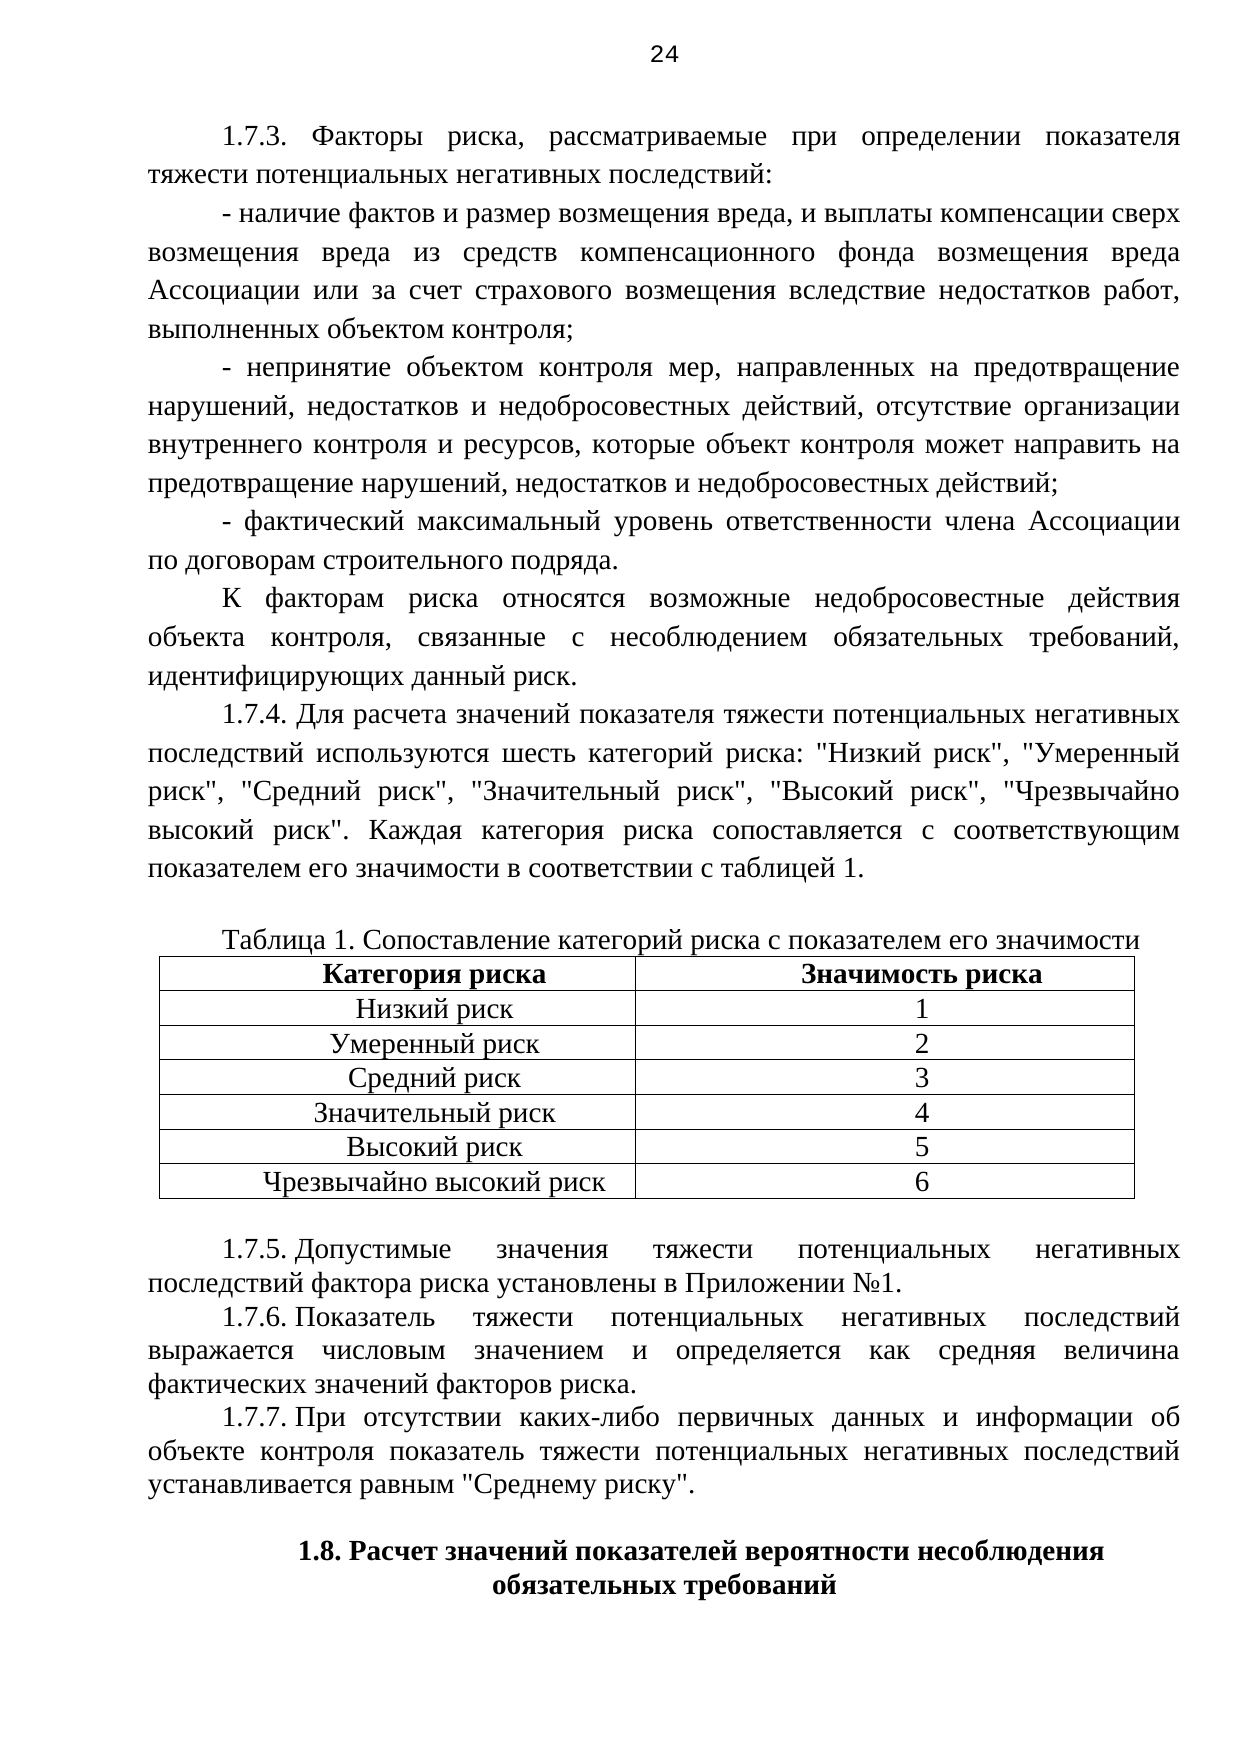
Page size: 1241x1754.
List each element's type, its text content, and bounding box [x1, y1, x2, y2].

table_cell 6 [636, 1164, 1134, 1198]
text Таблица 1. Сопоставление категорий риска с показателем его значимости [148, 922, 1181, 956]
text К факторам риска относятся возможные недобросовестные действия объекта контроля, связанные с несоблюдением обязательных требований, идентифицирующих данный риск. [148, 581, 1181, 691]
text 1.7.3. Факторы риска, рассматриваемые при определении показателя тяжести потенциальных негативных последствий: [148, 118, 1181, 190]
table_cell 2 [636, 1026, 1134, 1059]
table_cell 5 [636, 1130, 1134, 1163]
table_cell Чрезвычайно высокий риск [160, 1164, 635, 1198]
table_cell Средний риск [160, 1060, 635, 1094]
table_header Значимость риска [636, 957, 1134, 990]
text 1.7.4. Для расчета значений показателя тяжести потенциальных негативных последствий используются шесть категорий риска: "Низкий риск", "Умеренный риск", "Средний риск", "Значительный риск", "Высокий риск", "Чрезвычайно высокий риск". Каждая категория риска сопоставляется с соответствующим показателем его значимости в соответствии с таблицей 1. [148, 696, 1181, 884]
text 1.7.6. Показатель тяжести потенциальных негативных последствий выражается числовым значением и определяется как средняя величина фактических значений факторов риска. [148, 1299, 1181, 1399]
table_cell Умеренный риск [160, 1026, 635, 1059]
text 1.7.5. Допустимые значения тяжести потенциальных негативных последствий фактора риска установлены в Приложении №1. [148, 1232, 1181, 1299]
table_cell 4 [636, 1095, 1134, 1128]
text - фактический максимальный уровень ответственности члена Ассоциации по договорам строительного подряда. [148, 503, 1181, 576]
table_cell Высокий риск [160, 1130, 635, 1163]
table_cell Значительный риск [160, 1095, 635, 1128]
table_cell 1 [636, 991, 1134, 1025]
table_cell 3 [636, 1060, 1134, 1094]
table_header Категория риска [160, 957, 635, 990]
text 1.7.7. При отсутствии каких-либо первичных данных и информации об объекте контроля показатель тяжести потенциальных негативных последствий устанавливается равным "Среднему риску". [148, 1399, 1181, 1500]
text 1.8. Расчет значений показателей вероятности несоблюдения обязательных требований [148, 1533, 1181, 1601]
text - наличие фактов и размер возмещения вреда, и выплаты компенсации сверх возмещения вреда из средств компенсационного фонда возмещения вреда Ассоциации или за счет страхового возмещения вследствие недостатков работ, выполненных объектом контроля; [148, 195, 1181, 344]
text - непринятие объектом контроля мер, направленных на предотвращение нарушений, недостатков и недобросовестных действий, отсутствие организации внутреннего контроля и ресурсов, которые объект контроля может направить на предотвращение нарушений, недостатков и недобросовестных действий; [148, 349, 1181, 498]
table_cell Низкий риск [160, 991, 635, 1025]
